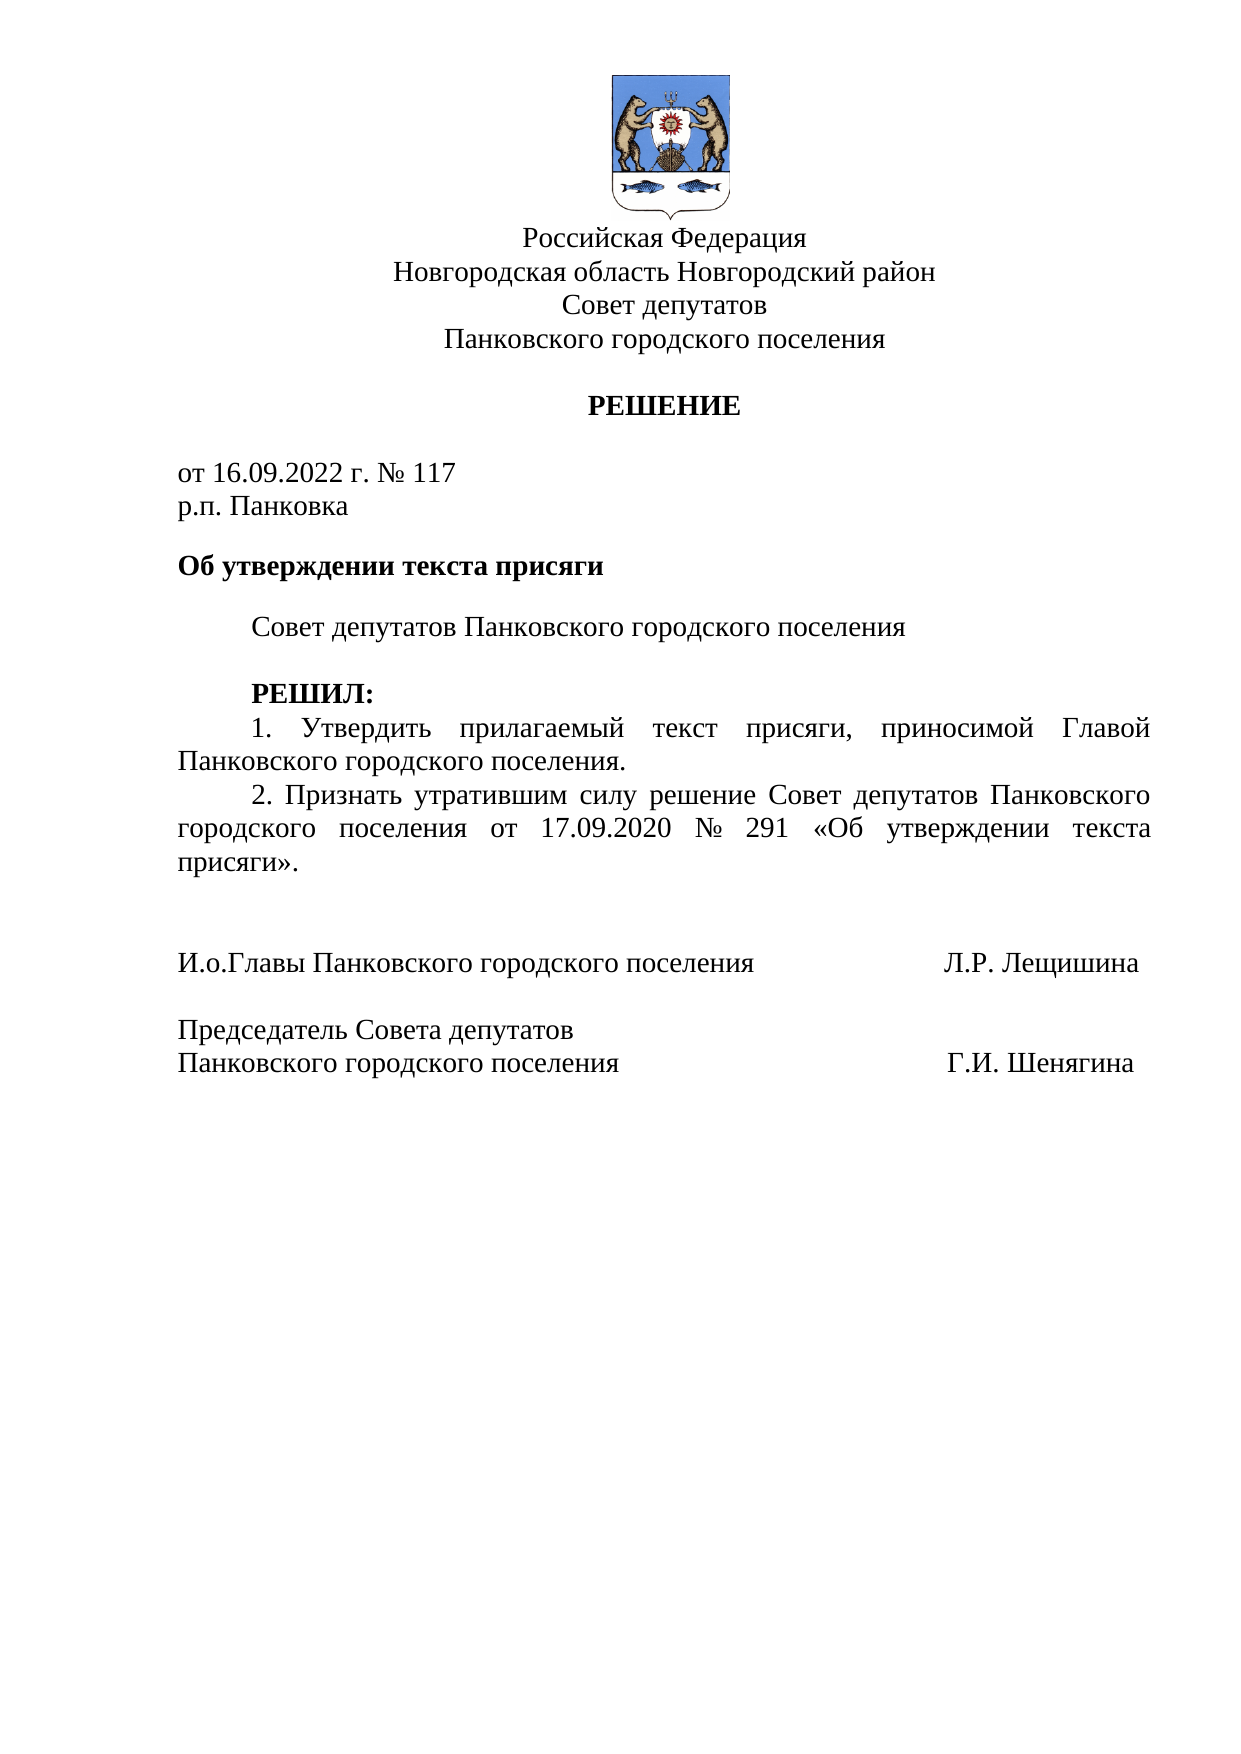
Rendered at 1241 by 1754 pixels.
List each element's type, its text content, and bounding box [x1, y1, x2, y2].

text Панковского городского поселения [177, 321, 1152, 354]
text Российская Федерация [177, 220, 1152, 254]
text Председатель Совета депутатов [177, 1012, 1152, 1045]
picture [611, 75, 730, 221]
text Совет депутатов Панковского городского поселения [177, 609, 1152, 643]
text 1. Утвердить прилагаемый текст присяги, приносимой Главой Панковского городского поселения. [177, 710, 1152, 777]
text Об утверждении текста присяги [177, 556, 1152, 581]
text Панковского городского поселения Г.И. Шенягина [177, 1045, 1152, 1079]
text И.о.Главы Панковского городского поселения Л.Р. Лещишина [177, 945, 1152, 978]
text 2. Признать утратившим силу решение Совет депутатов Панковского городского поселения от 17.09.2020 № 291 «Об утверждении текста присяги». [177, 777, 1152, 878]
text р.п. Панковка [177, 488, 1152, 522]
text от 16.09.2022 г. № 117 [177, 455, 1152, 488]
text РЕШИЛ: [177, 676, 1152, 710]
text РЕШЕНИЕ [177, 388, 1152, 421]
text Совет депутатов [177, 287, 1152, 321]
text Новгородская область Новгородский район [177, 254, 1152, 287]
